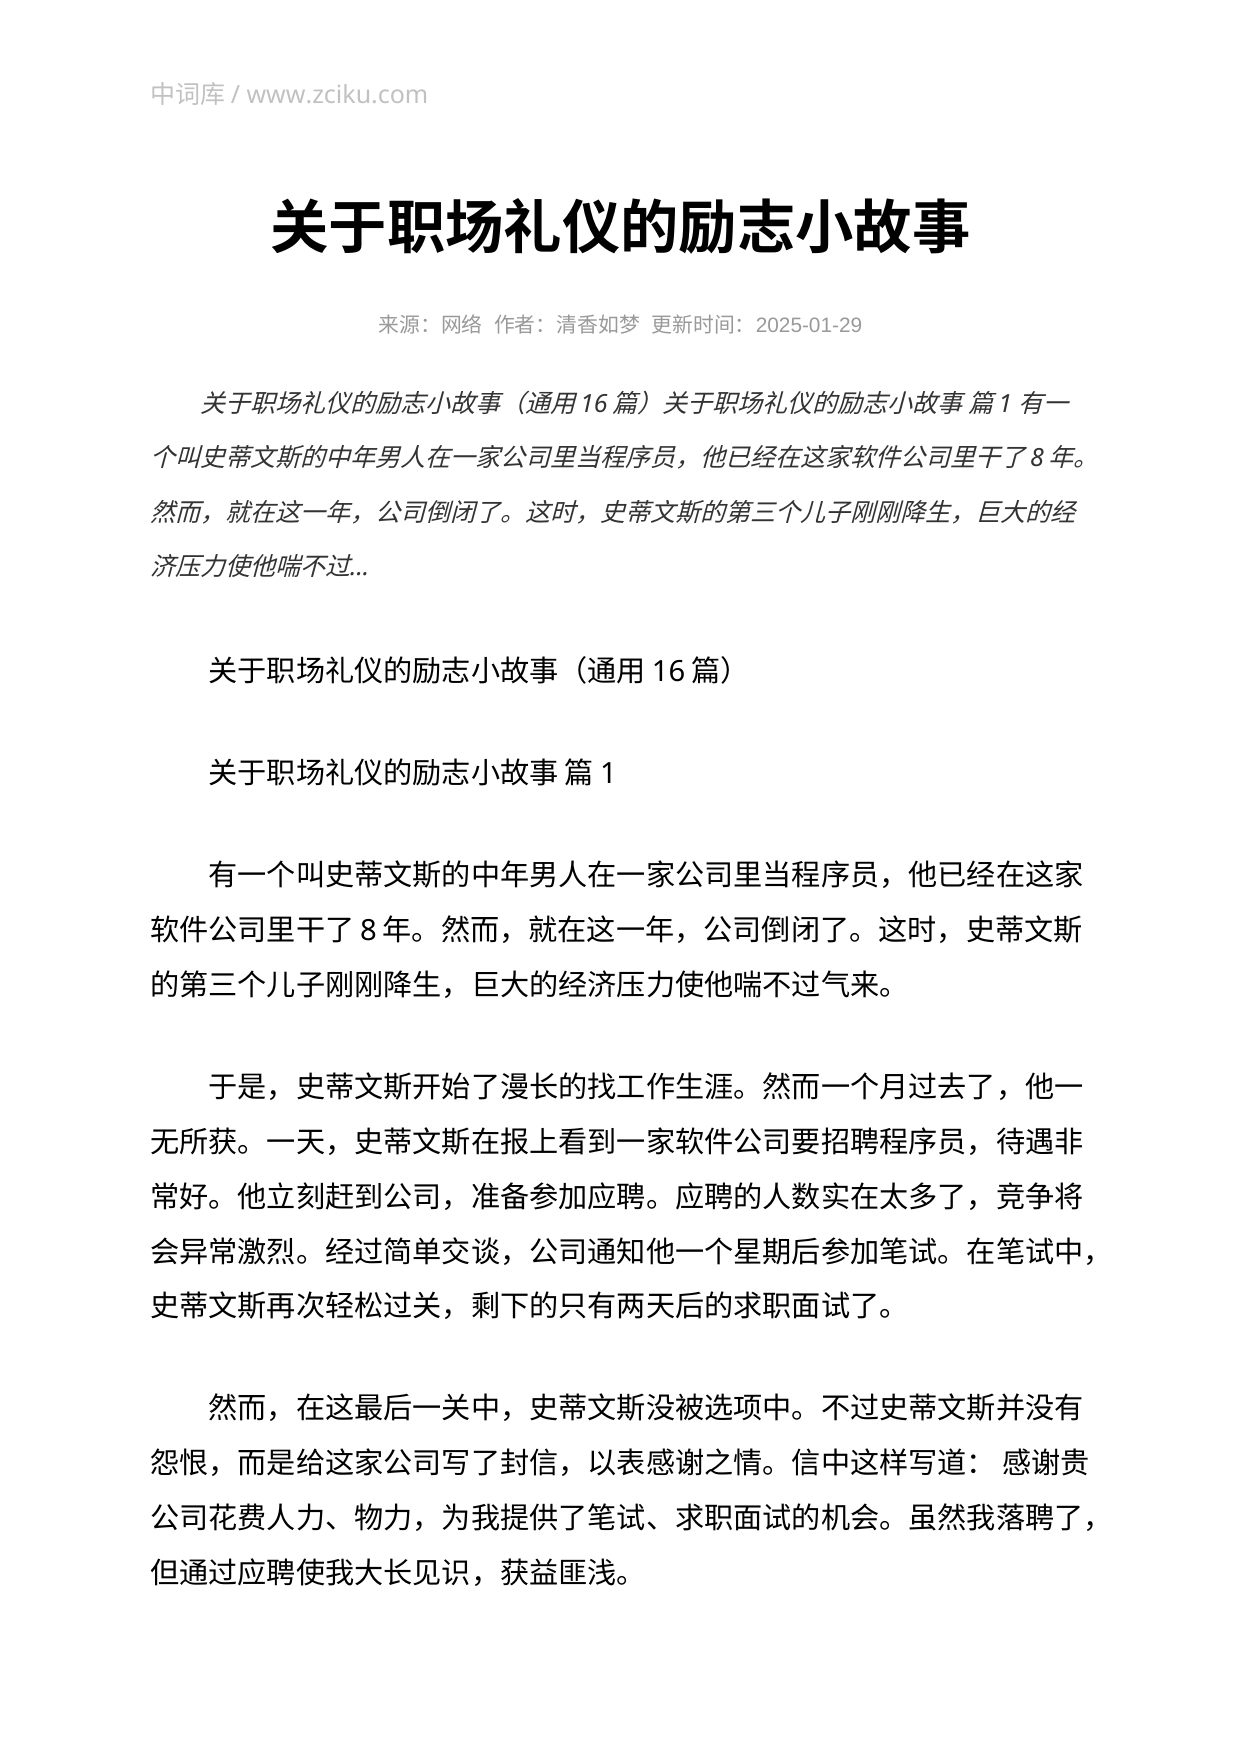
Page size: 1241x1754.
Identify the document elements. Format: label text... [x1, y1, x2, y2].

text 于是，史蒂文斯开始了漫长的找工作生涯。然而一个月过去了，他一无所获。一天，史蒂文斯在报上看到一家软件公司要招聘程序员，待遇非常好。他立刻赶到公司，准备参加应聘。应聘的人数实在太多了，竞争将会异常激烈。经过简单交谈，公司通知他一个星期后参加笔试。在笔试中，史蒂文斯再次轻松过关，剩下的只有两天后的求职面试了。 [150, 1063, 1090, 1325]
text 来源：网络 作者：清香如梦 更新时间：2025-01-29 [150, 313, 1090, 337]
text 关于职场礼仪的励志小故事 篇1 [150, 750, 1090, 792]
text 关于职场礼仪的励志小故事（通用16篇） [150, 648, 1090, 690]
text 有一个叫史蒂文斯的中年男人在一家公司里当程序员，他已经在这家软件公司里干了8年。然而，就在这一年，公司倒闭了。这时，史蒂文斯的第三个儿子刚刚降生，巨大的经济压力使他喘不过气来。 [150, 852, 1090, 1004]
text 关于职场礼仪的励志小故事（通用16篇）关于职场礼仪的励志小故事 篇1 有一个叫史蒂文斯的中年男人在一家公司里当程序员，他已经在这家软件公司里干了8年。然而，就在这一年，公司倒闭了。这时，史蒂文斯的第三个儿子刚刚降生，巨大的经济压力使他喘不过... [150, 383, 1090, 583]
text 然而，在这最后一关中，史蒂文斯没被选项中。不过史蒂文斯并没有怨恨，而是给这家公司写了封信，以表感谢之情。信中这样写道： 感谢贵公司花费人力、物力，为我提供了笔试、求职面试的机会。虽然我落聘了，但通过应聘使我大长见识，获益匪浅。 [150, 1385, 1090, 1592]
subtitle 关于职场礼仪的励志小故事 [150, 181, 1090, 266]
